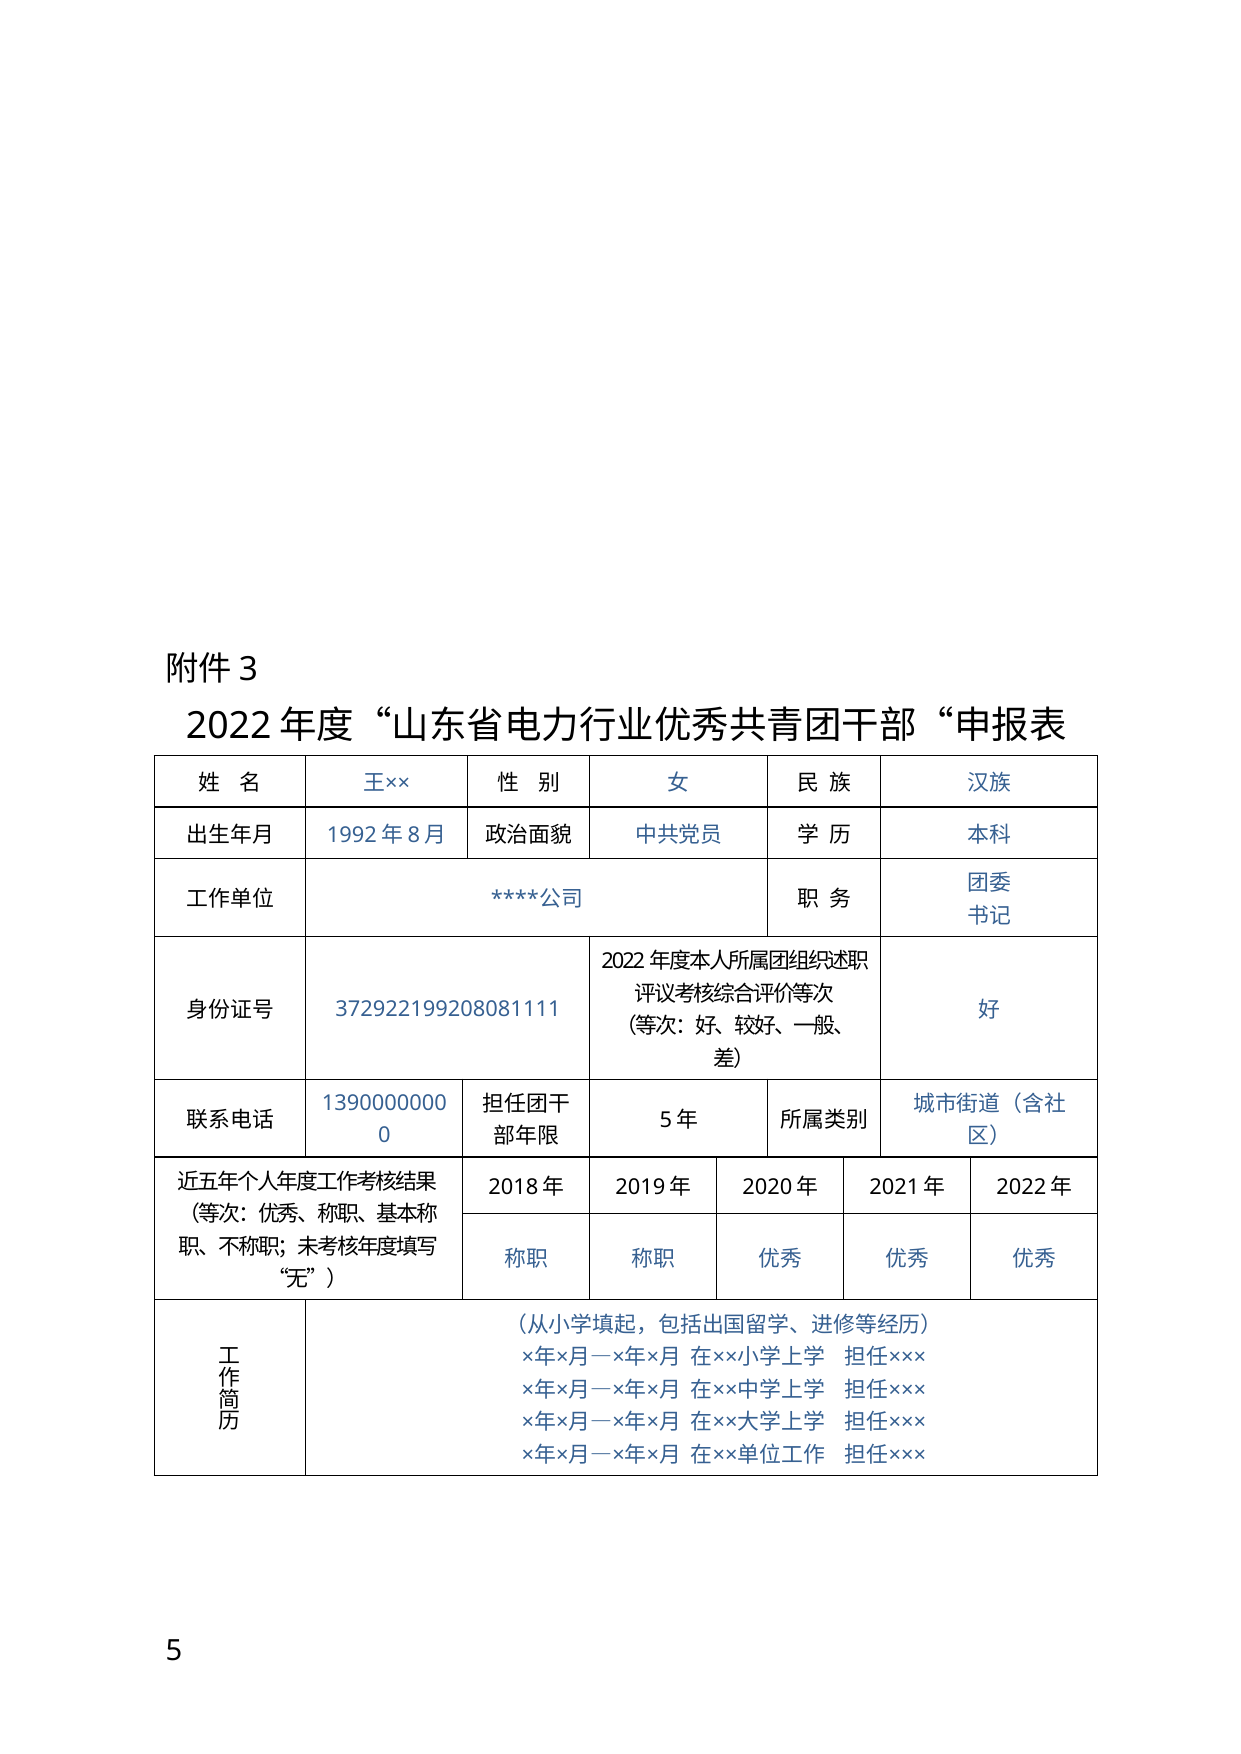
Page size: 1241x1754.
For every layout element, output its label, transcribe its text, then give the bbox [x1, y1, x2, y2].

text 2022年度“山东省电力行业优秀共青团干部“申报表 [165, 690, 1087, 755]
table_cell 2018年 [463, 1158, 589, 1213]
table_cell 工作单位 [155, 859, 305, 936]
table_cell 2019年 [590, 1158, 716, 1213]
table_cell 称职 [463, 1214, 589, 1299]
table_cell 身份证号 [155, 937, 305, 1078]
table_header 女 [590, 756, 767, 806]
table_cell 2022年 [971, 1158, 1097, 1213]
table_cell 城市街道（含社区） [881, 1080, 1097, 1156]
table_cell 好 [881, 937, 1097, 1078]
table_cell 5年 [590, 1080, 767, 1156]
table_cell 称职 [590, 1214, 716, 1299]
table_header 性 别 [468, 756, 589, 806]
table_cell 团委 书记 [881, 859, 1097, 936]
table_cell 学 历 [768, 808, 880, 858]
table_cell 372922199208081111 [306, 937, 589, 1078]
table_cell （从小学填起，包括出国留学、进修等经历） ×年×月—×年×月 在××小学上学 担任××× ×年×月—×年×月 在××中学上学 担任××× ×年×月—×年×月 在××大学上学 担任××× ×年×月—×年×月 在××单位工作 担任××× [306, 1300, 1097, 1475]
table_header 王×× [306, 756, 467, 806]
table_cell 职 务 [768, 859, 880, 936]
table_cell 近五年个人年度工作考核结果 （等次：优秀、称职、基本称职、不称职；未考核年度填写“无”） [155, 1158, 462, 1299]
table_header 汉族 [881, 756, 1097, 806]
table_cell 优秀 [971, 1214, 1097, 1299]
table_cell 优秀 [717, 1214, 843, 1299]
table_cell 工作简历 [155, 1300, 305, 1475]
table_cell 1992年8月 [306, 808, 467, 858]
table_cell 联系电话 [155, 1080, 305, 1156]
table_cell ****公司 [306, 859, 767, 936]
table_cell 本科 [881, 808, 1097, 858]
table_header 姓 名 [155, 756, 305, 806]
table_cell 出生年月 [155, 808, 305, 858]
table_cell 所属类别 [768, 1080, 880, 1156]
table_cell 2021年 [844, 1158, 970, 1213]
table_cell 2022年度本人所属团组织述职评议考核综合评价等次 （等次：好、较好、一般、差） [590, 937, 880, 1078]
text 附件3 [165, 642, 1087, 690]
table_cell 担任团干部年限 [463, 1080, 589, 1156]
table_cell 2020年 [717, 1158, 843, 1213]
table_cell 13900000000 [306, 1080, 462, 1156]
table_cell 优秀 [844, 1214, 970, 1299]
table_cell 中共党员 [590, 808, 767, 858]
table_header 民 族 [768, 756, 880, 806]
table_cell 政治面貌 [468, 808, 589, 858]
